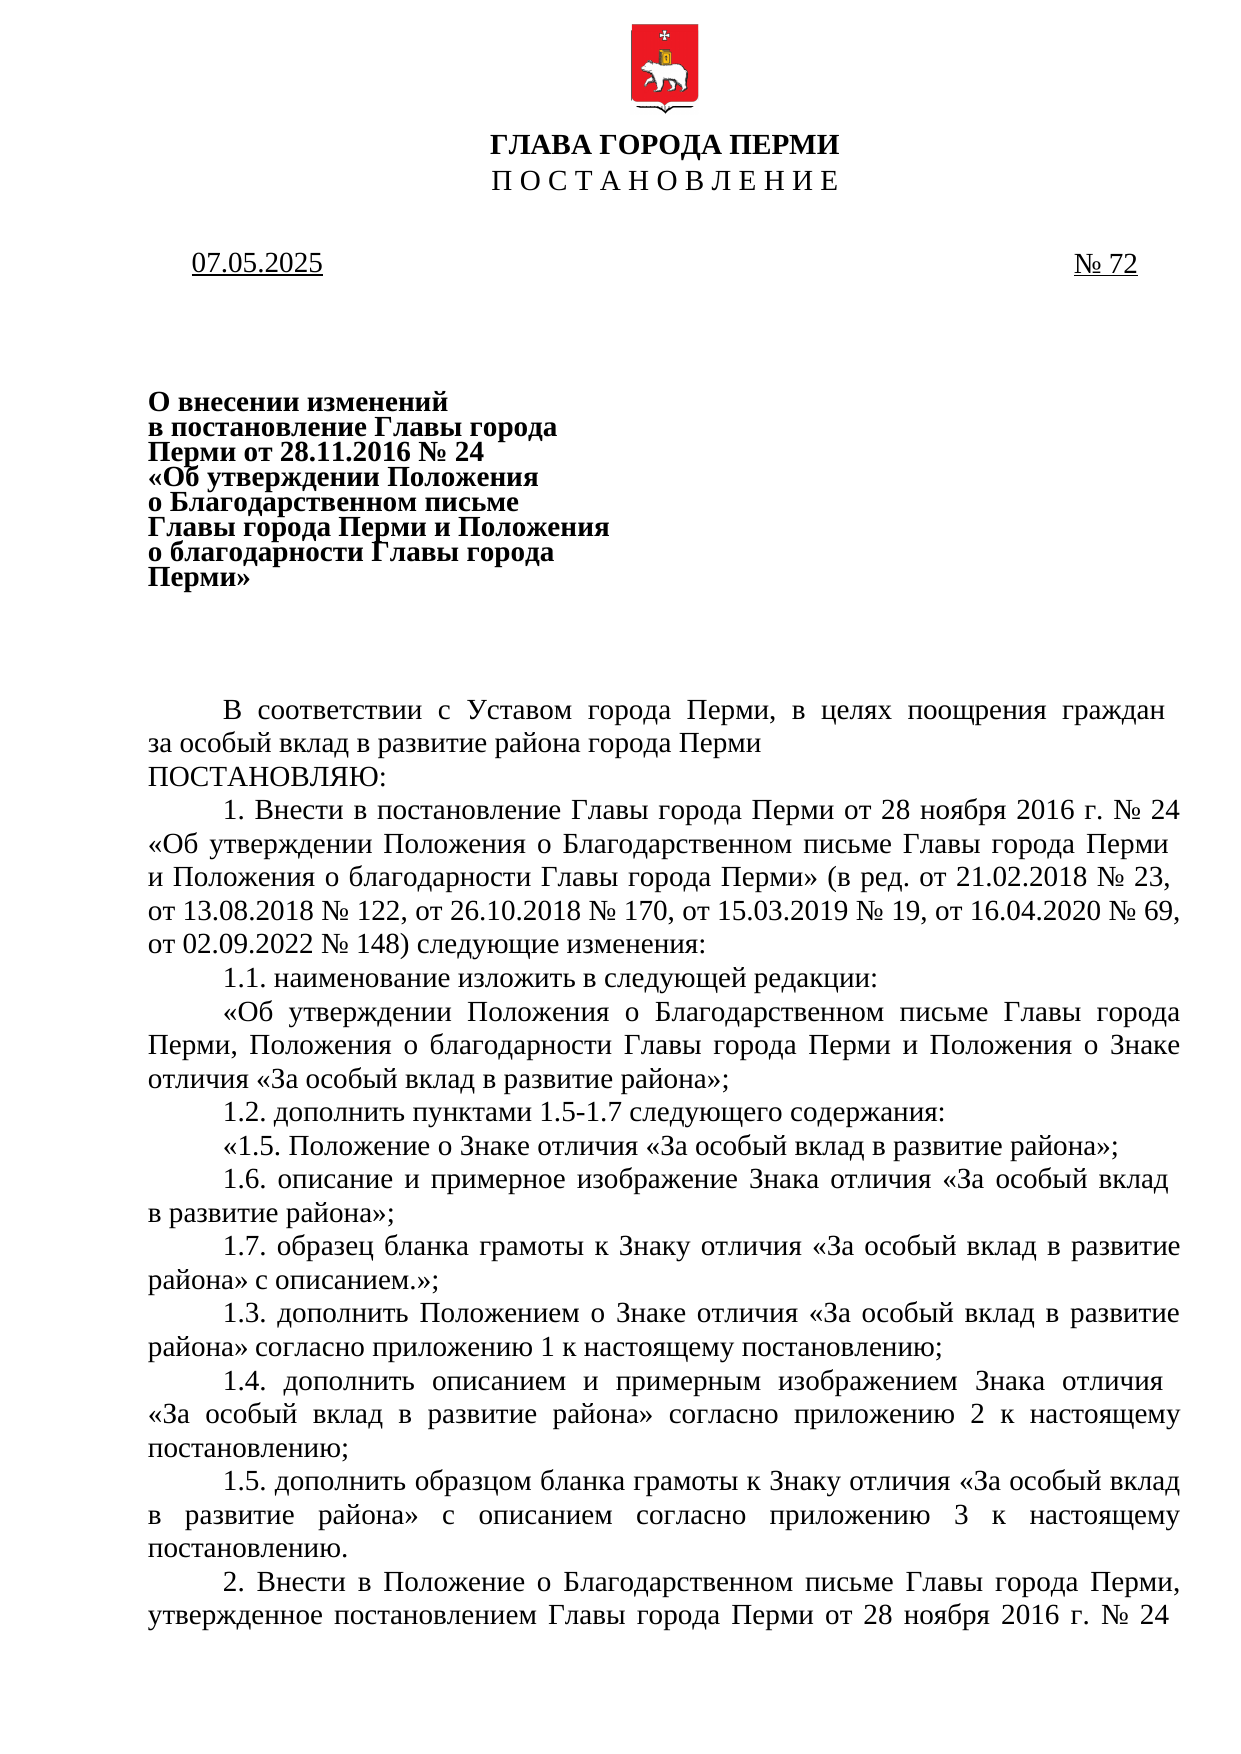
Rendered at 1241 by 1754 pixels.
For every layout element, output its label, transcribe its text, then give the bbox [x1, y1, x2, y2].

picture [631, 24, 699, 106]
text Перми» [148, 566, 1181, 591]
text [148, 1564, 1181, 1631]
text Главы города Перми и Положения [148, 516, 1181, 541]
text 1.4. дополнить описанием и примерным изображением Знака отличия «За особый вклад в развитие района» согласно приложению 2 к настоящему постановлению; [148, 1363, 1181, 1463]
text 1.6. описание и примерное изображение Знака отличия «За особый вклад в развитие района»; [148, 1161, 1181, 1228]
text 1.2. дополнить пунктами 1.5-1.7 следующего содержания: [148, 1094, 1181, 1128]
text О внесении изменений [148, 391, 1181, 416]
text 1.5. дополнить образцом бланка грамоты к Знаку отличия «За особый вклад в развитие района» с описанием согласно приложению 3 к настоящему постановлению. [148, 1463, 1181, 1564]
text Перми от 28.11.2016 № 24 [148, 441, 1181, 466]
text в постановление Главы города [148, 416, 1181, 441]
text 1. Внести в постановление Главы города Перми от 28 ноября 2016 г. № 24 «Об утверждении Положения о Благодарственном письме Главы города Перми и Положения о благодарности Главы города Перми» (в ред. от 21.02.2018 № 23, от 13.08.2018 № 122, от 26.10.2018 № 170, от 15.03.2019 № 19, от 16.04.2020 № 69, от 02.09.2022 № 148) следующие изменения: [148, 792, 1181, 960]
text «Об утверждении Положения о Благодарственном письме Главы города Перми, Положения о благодарности Главы города Перми и Положения о Знаке отличия «За особый вклад в развитие района»; [148, 994, 1181, 1094]
text о благодарности Главы города [148, 541, 1181, 566]
text 1.7. образец бланка грамоты к Знаку отличия «За особый вклад в развитие района» с описанием.»; [148, 1228, 1181, 1296]
text 1.3. дополнить Положением о Знаке отличия «За особый вклад в развитие района» согласно приложению 1 к настоящему постановлению; [148, 1296, 1181, 1363]
text «Об утверждении Положения [148, 466, 1181, 491]
text о Благодарственном письме [148, 491, 1181, 516]
text В соответствии с Уставом города Перми, в целях поощрения граждан за особый вклад в развитие района города Перми [148, 692, 1181, 759]
text 1.1. наименование изложить в следующей редакции: [148, 960, 1181, 994]
text «1.5. Положение о Знаке отличия «За особый вклад в развитие района»; [148, 1128, 1181, 1161]
text ПОСТАНОВЛЯЮ: [148, 759, 1181, 792]
